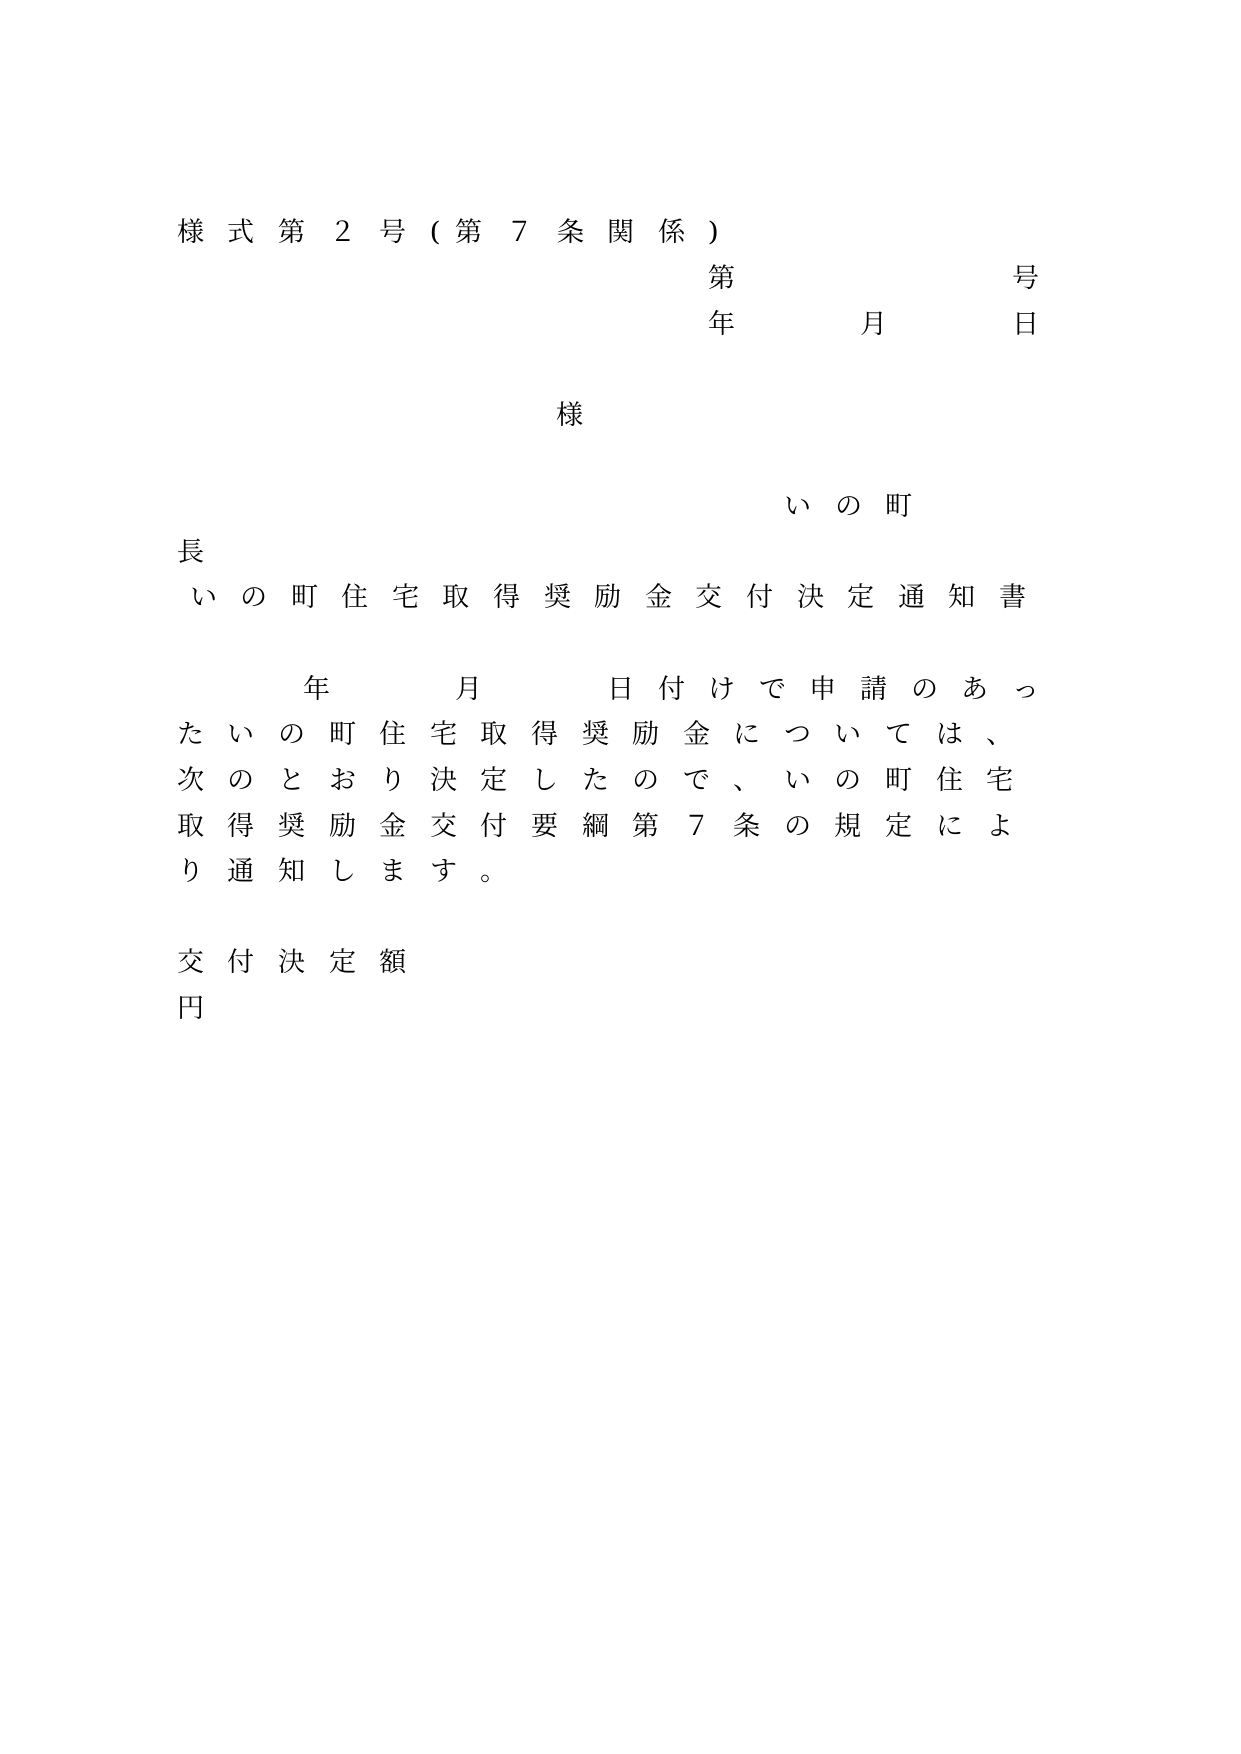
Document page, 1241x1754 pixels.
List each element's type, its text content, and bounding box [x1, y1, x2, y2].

text 交付決定額 円 [177, 937, 1063, 1029]
text いの町長 [177, 481, 937, 572]
text いの町住宅取得奨励金交付決定通知書 [177, 572, 1063, 618]
text 年 月 日付けで申請のあったいの町住宅取得奨励金については、次のとおり決定したので、いの町住宅取得奨励金交付要綱第７条の規定により通知します。 [177, 664, 1063, 892]
text 年 月 日 [177, 299, 1063, 344]
text 様式第２号(第７条関係) [177, 207, 1063, 253]
text 第 号 [177, 253, 1063, 299]
text 様 [177, 390, 1063, 436]
